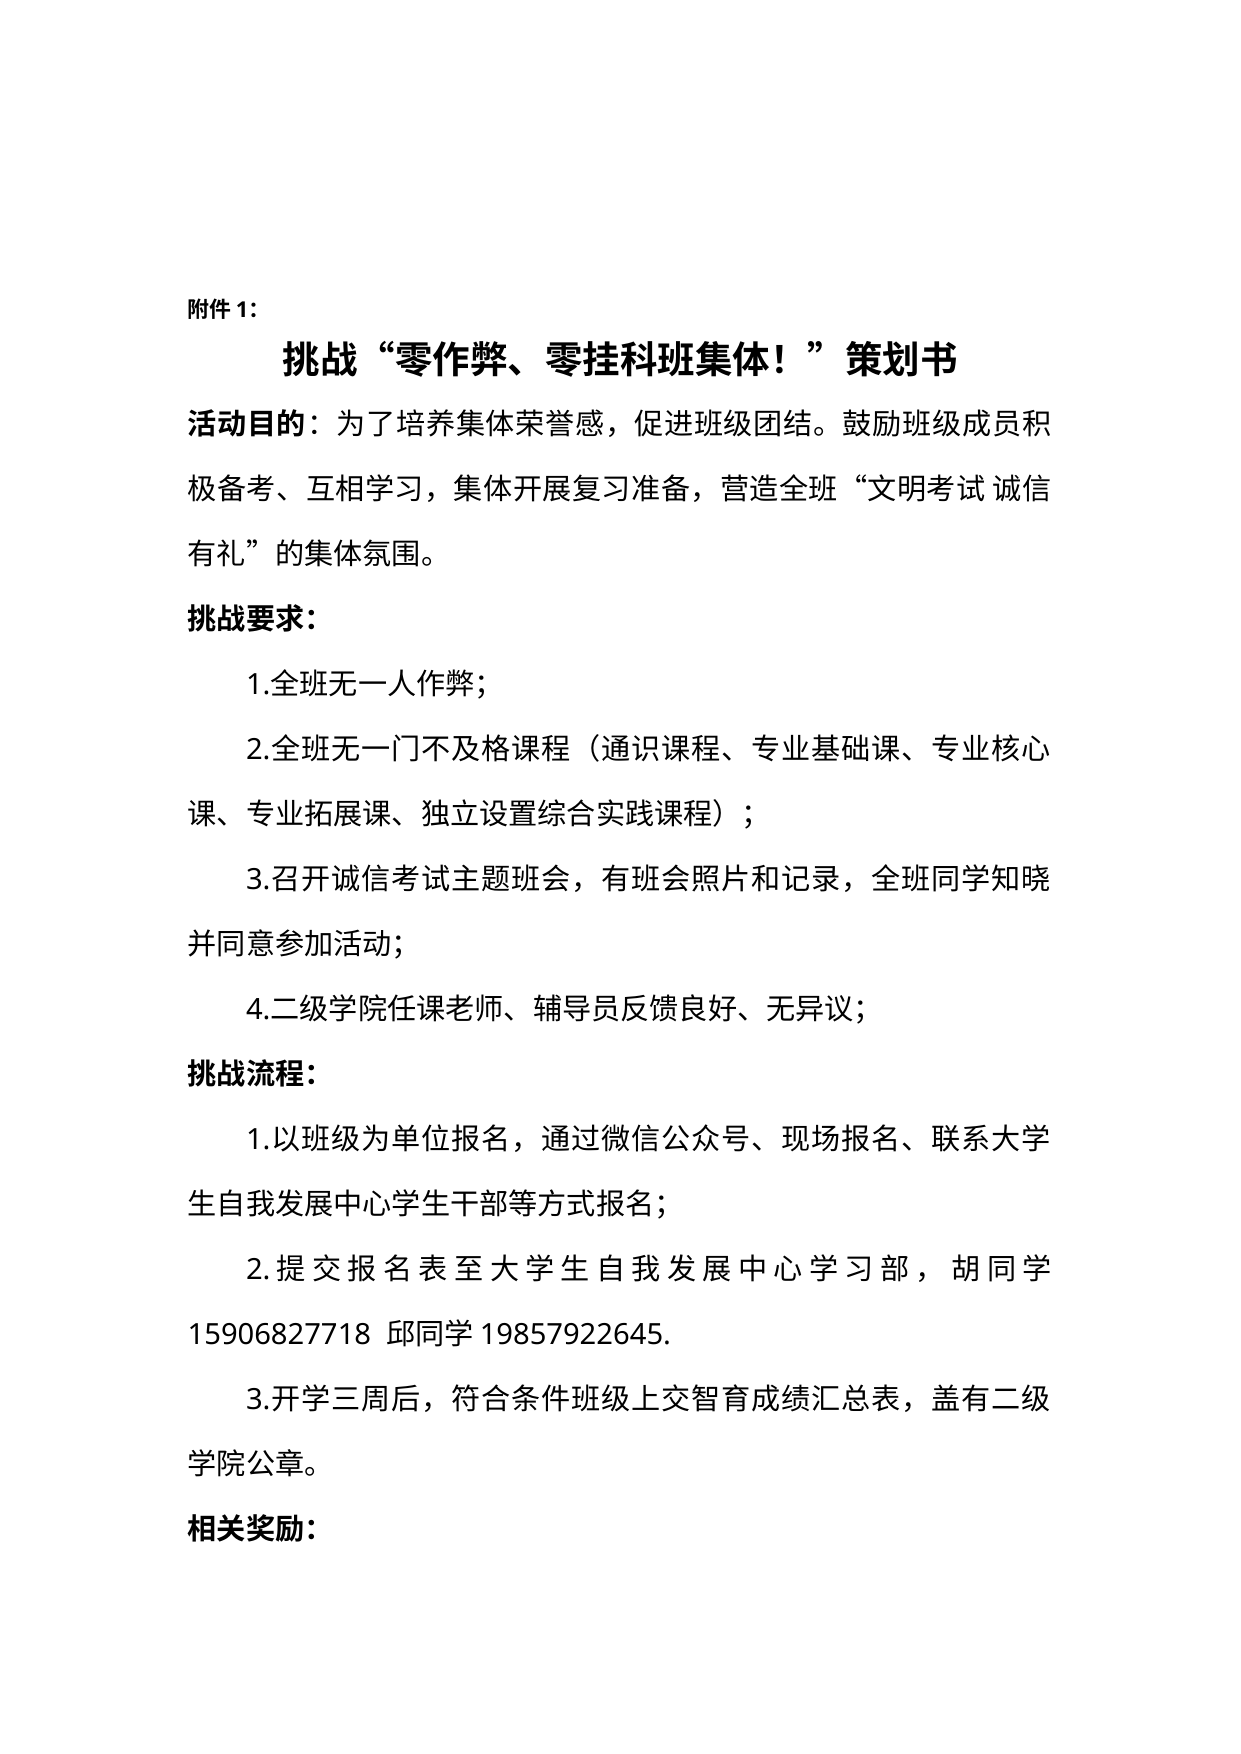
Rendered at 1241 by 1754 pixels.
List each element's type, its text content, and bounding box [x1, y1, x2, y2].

text 1.全班无一人作弊； [187, 649, 1053, 714]
text 2.提交报名表至大学生自我发展中心学习部，胡同学 15906827718 邱同学19857922645. [187, 1234, 1053, 1364]
text 挑战要求： [187, 584, 1053, 649]
text 2.全班无一门不及格课程（通识课程、专业基础课、专业核心课、专业拓展课、独立设置综合实践课程）； [187, 714, 1053, 844]
text 附件1： [187, 292, 1053, 324]
text 挑战流程： [187, 1039, 936, 1104]
text 3.开学三周后，符合条件班级上交智育成绩汇总表，盖有二级学院公章。 [187, 1364, 1053, 1494]
text 1.以班级为单位报名，通过微信公众号、现场报名、联系大学生自我发展中心学生干部等方式报名； [187, 1104, 1053, 1234]
text 4.二级学院任课老师、辅导员反馈良好、无异议； [187, 974, 1053, 1039]
text 3.召开诚信考试主题班会，有班会照片和记录，全班同学知晓并同意参加活动； [187, 844, 1053, 974]
text 相关奖励： [187, 1494, 1053, 1559]
text 挑战“零作弊、零挂科班集体！”策划书 [187, 324, 1053, 389]
text 活动目的：为了培养集体荣誉感，促进班级团结。鼓励班级成员积极备考、互相学习，集体开展复习准备，营造全班“文明考试 诚信有礼”的集体氛围。 [187, 389, 1053, 584]
